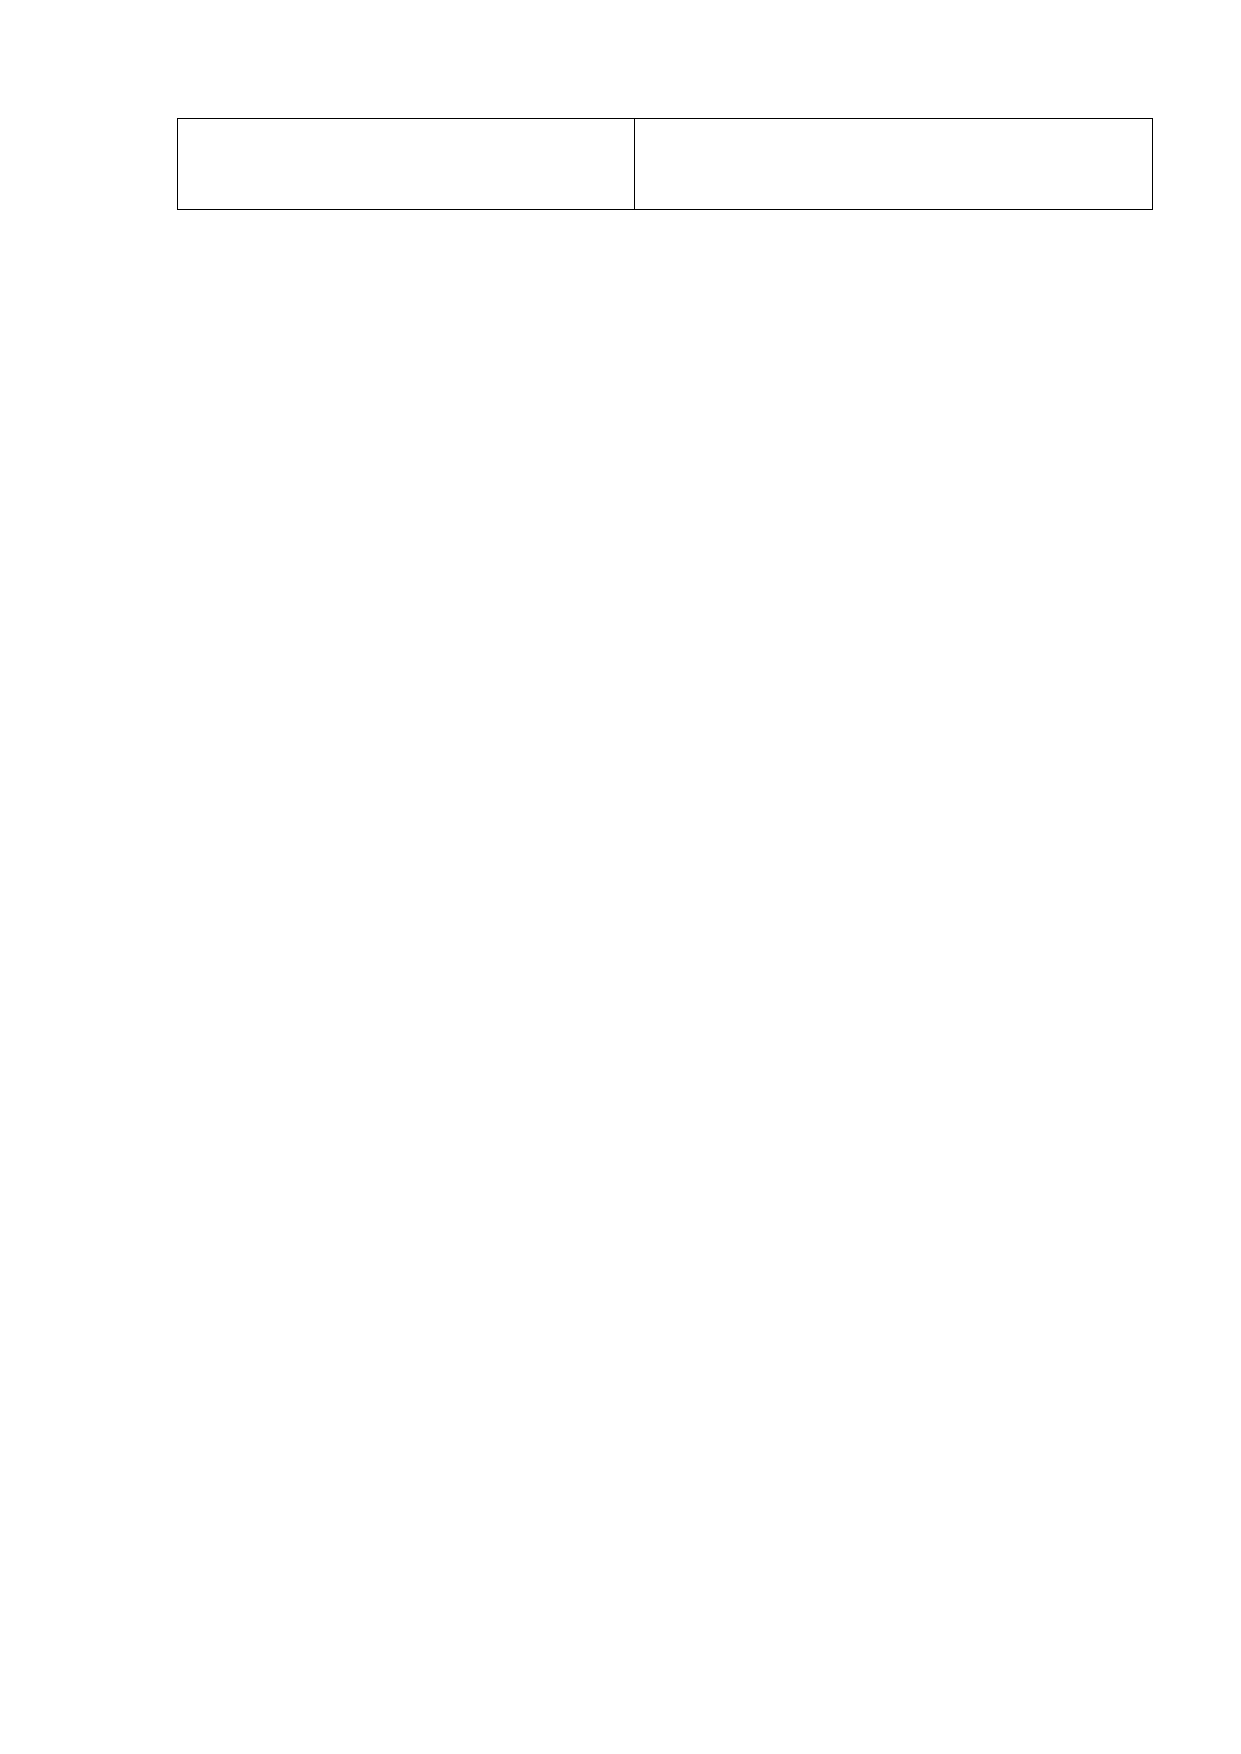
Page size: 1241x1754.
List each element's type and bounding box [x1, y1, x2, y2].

table_cell [178, 119, 634, 209]
table_cell [635, 119, 1152, 209]
